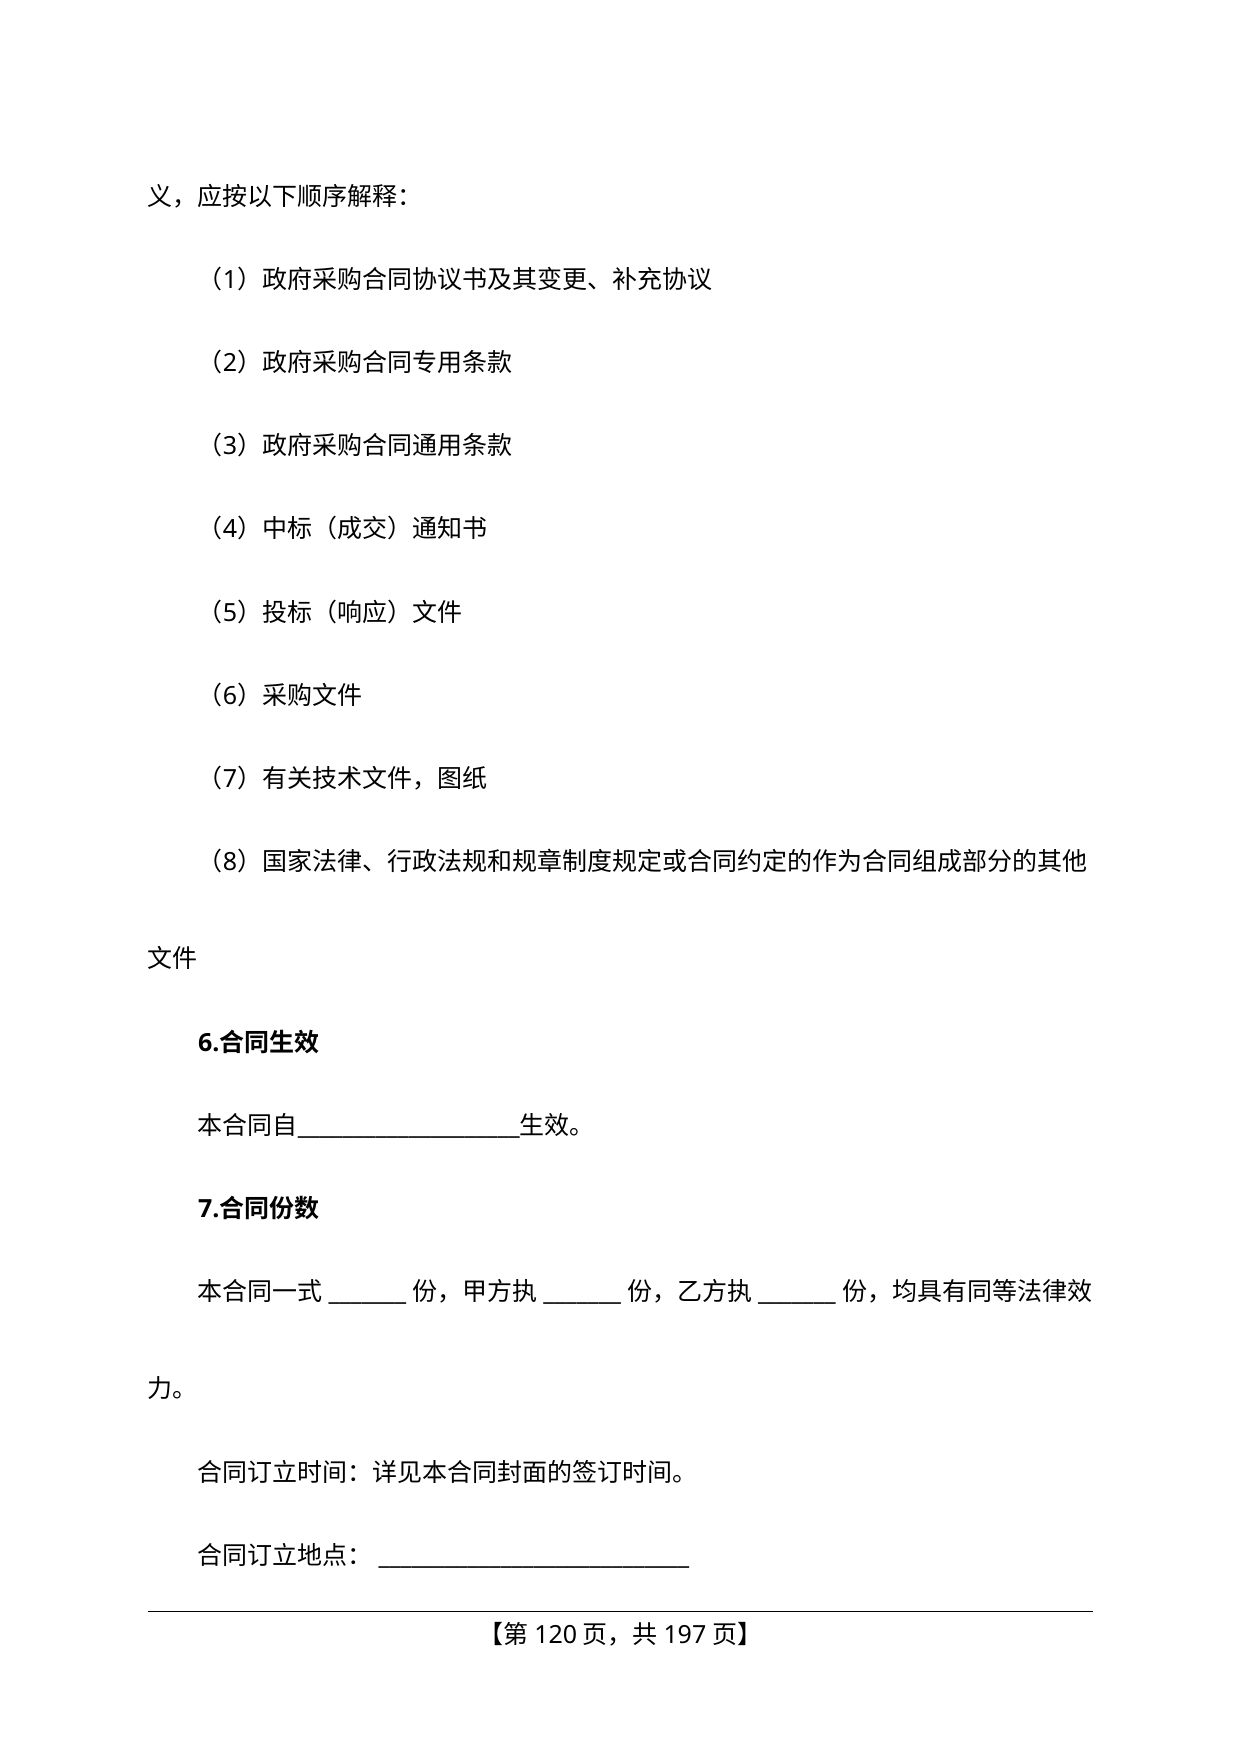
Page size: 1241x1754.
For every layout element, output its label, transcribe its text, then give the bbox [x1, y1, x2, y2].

text 合同订立时间：详见本合同封面的签订时间。 [148, 1438, 1092, 1503]
text （5）投标（响应）文件 [148, 578, 1092, 643]
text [148, 162, 1092, 227]
text 本合同一式 _______ 份，甲方执 _______ 份，乙方执 _______ 份，均具有同等法律效力。 [148, 1257, 1092, 1419]
text 合同订立地点： ____________________________ [148, 1521, 1092, 1586]
text （2）政府采购合同专用条款 [148, 328, 1092, 393]
text （7）有关技术文件，图纸 [148, 744, 1092, 809]
text 6.合同生效 [148, 1008, 1092, 1073]
text 本合同自____________________生效。 [148, 1091, 1092, 1156]
text （1）政府采购合同协议书及其变更、补充协议 [148, 245, 1092, 310]
text （8）国家法律、行政法规和规章制度规定或合同约定的作为合同组成部分的其他文件 [148, 827, 1092, 989]
text （3）政府采购合同通用条款 [148, 411, 1092, 476]
text 7.合同份数 [148, 1174, 1092, 1239]
text （6）采购文件 [148, 661, 1092, 726]
text （4）中标（成交）通知书 [148, 494, 1092, 559]
